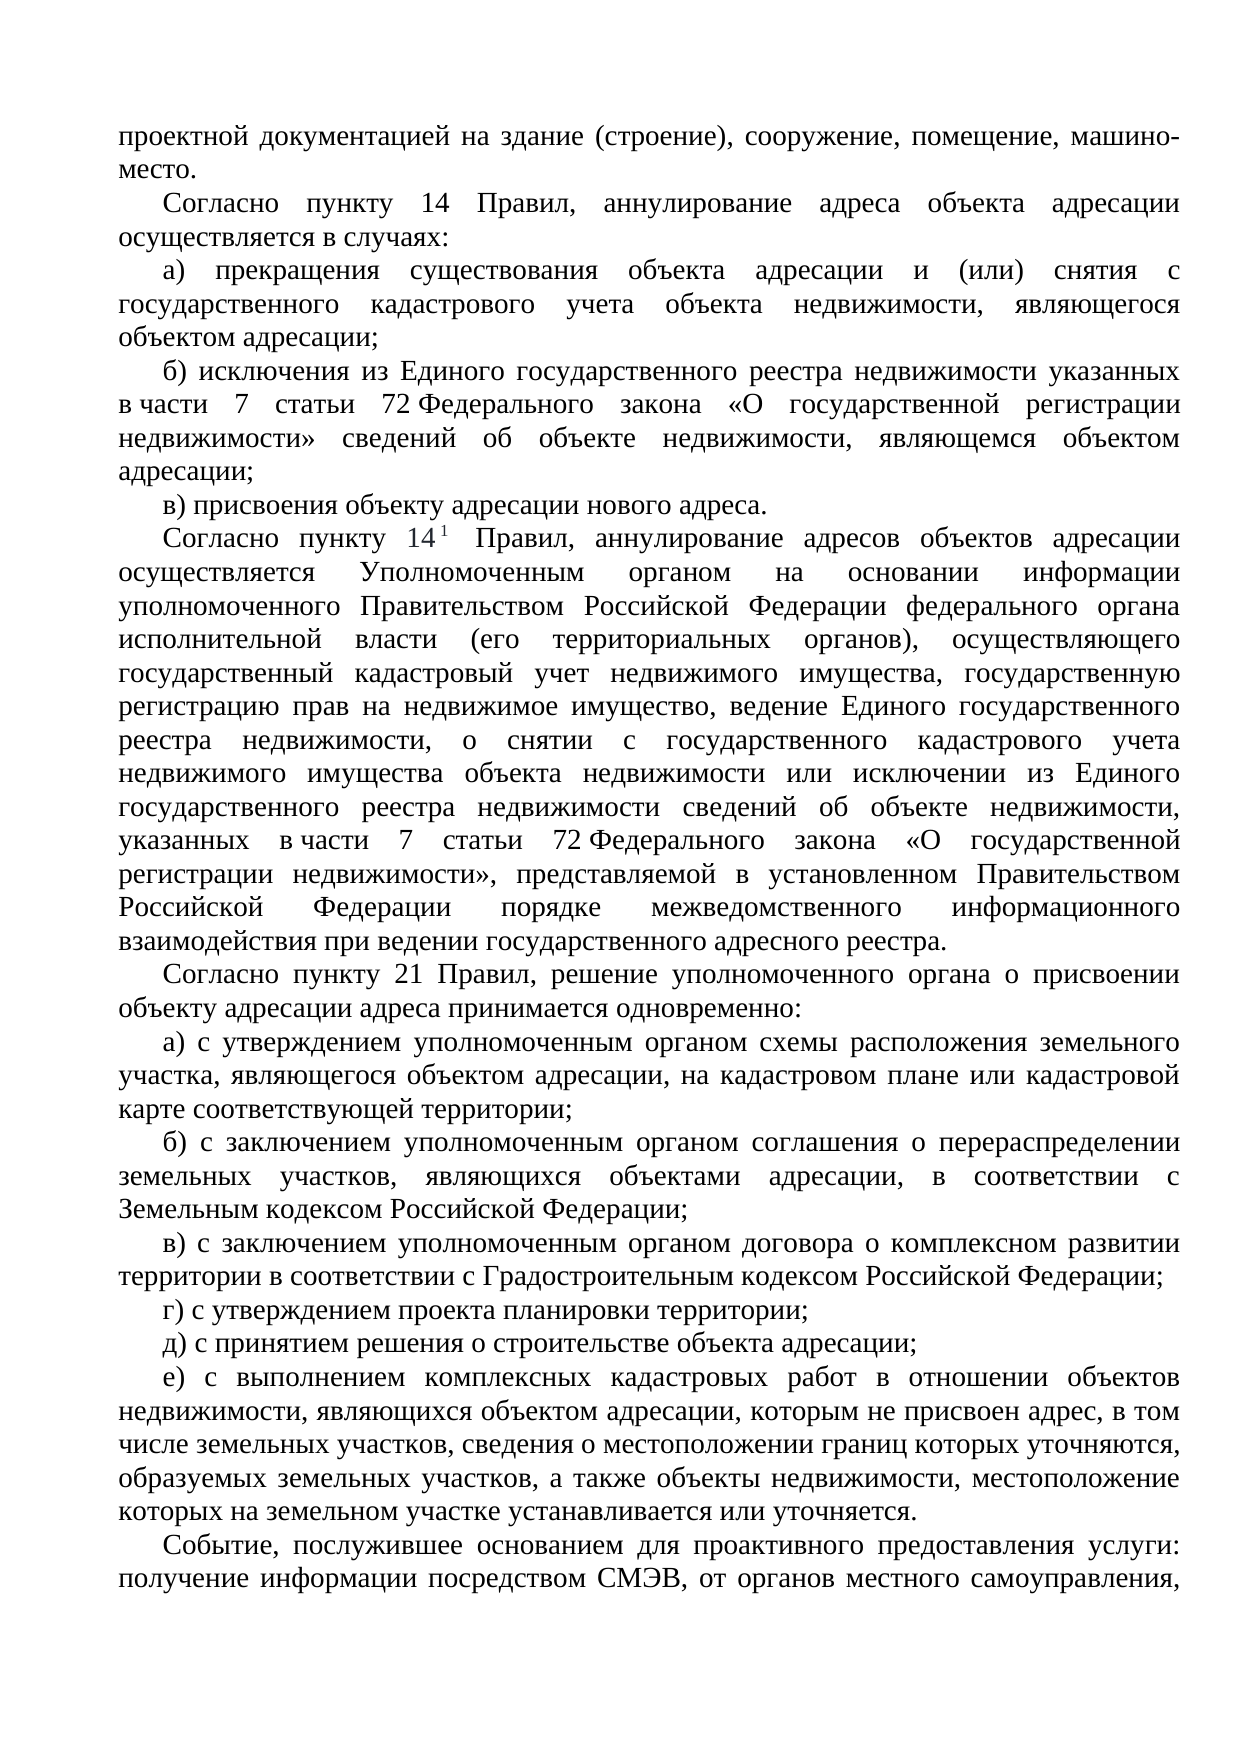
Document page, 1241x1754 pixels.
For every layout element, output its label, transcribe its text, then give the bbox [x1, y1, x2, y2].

text Согласно пункту 14 Правил, аннулирование адреса объекта адресации осуществляется в случаях: [118, 185, 1181, 252]
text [118, 118, 1181, 185]
text г) с утверждением проекта планировки территории; [118, 1292, 1181, 1326]
text Согласно пункту 21 Правил, решение уполномоченного органа о присвоении объекту адресации адреса принимается одновременно: [118, 957, 1181, 1024]
text в) присвоения объекту адресации нового адреса. [118, 487, 1181, 521]
text Согласно пункту 14 1 Правил, аннулирование адресов объектов адресации осуществляется Уполномоченным органом на основании информации уполномоченного Правительством Российской Федерации федерального органа исполнительной власти (его территориальных органов), осуществляющего государственный кадастровый учет недвижимого имущества, государственную регистрацию прав на недвижимое имущество, ведение Единого государственного реестра недвижимости, о снятии с государственного кадастрового учета недвижимого имущества объекта недвижимости или исключении из Единого государственного реестра недвижимости сведений об объекте недвижимости, указанных в части 7 статьи 72 Федерального закона «О государственной регистрации недвижимости», представляемой в установленном Правительством Российской Федерации порядке межведомственного информационного взаимодействия при ведении государственного адресного реестра. [118, 521, 1181, 957]
text а) с утверждением уполномоченным органом схемы расположения земельного участка, являющегося объектом адресации, на кадастровом плане или кадастровой карте соответствующей территории; [118, 1024, 1181, 1124]
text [118, 1527, 1181, 1594]
text д) с принятием решения о строительстве объекта адресации; [118, 1326, 1181, 1359]
text б) исключения из Единого государственного реестра недвижимости указанных в части 7 статьи 72 Федерального закона «О государственной регистрации недвижимости» сведений об объекте недвижимости, являющемся объектом адресации; [118, 353, 1181, 487]
text а) прекращения существования объекта адресации и (или) снятия с государственного кадастрового учета объекта недвижимости, являющегося объектом адресации; [118, 252, 1181, 353]
text в) с заключением уполномоченным органом договора о комплексном развитии территории в соответствии с Градостроительным кодексом Российской Федерации; [118, 1225, 1181, 1292]
text е) с выполнением комплексных кадастровых работ в отношении объектов недвижимости, являющихся объектом адресации, которым не присвоен адрес, в том числе земельных участков, сведения о местоположении границ которых уточняются, образуемых земельных участков, а также объекты недвижимости, местоположение которых на земельном участке устанавливается или уточняется. [118, 1359, 1181, 1527]
text б) с заключением уполномоченным органом соглашения о перераспределении земельных участков, являющихся объектами адресации, в соответствии с Земельным кодексом Российской Федерации; [118, 1124, 1181, 1225]
